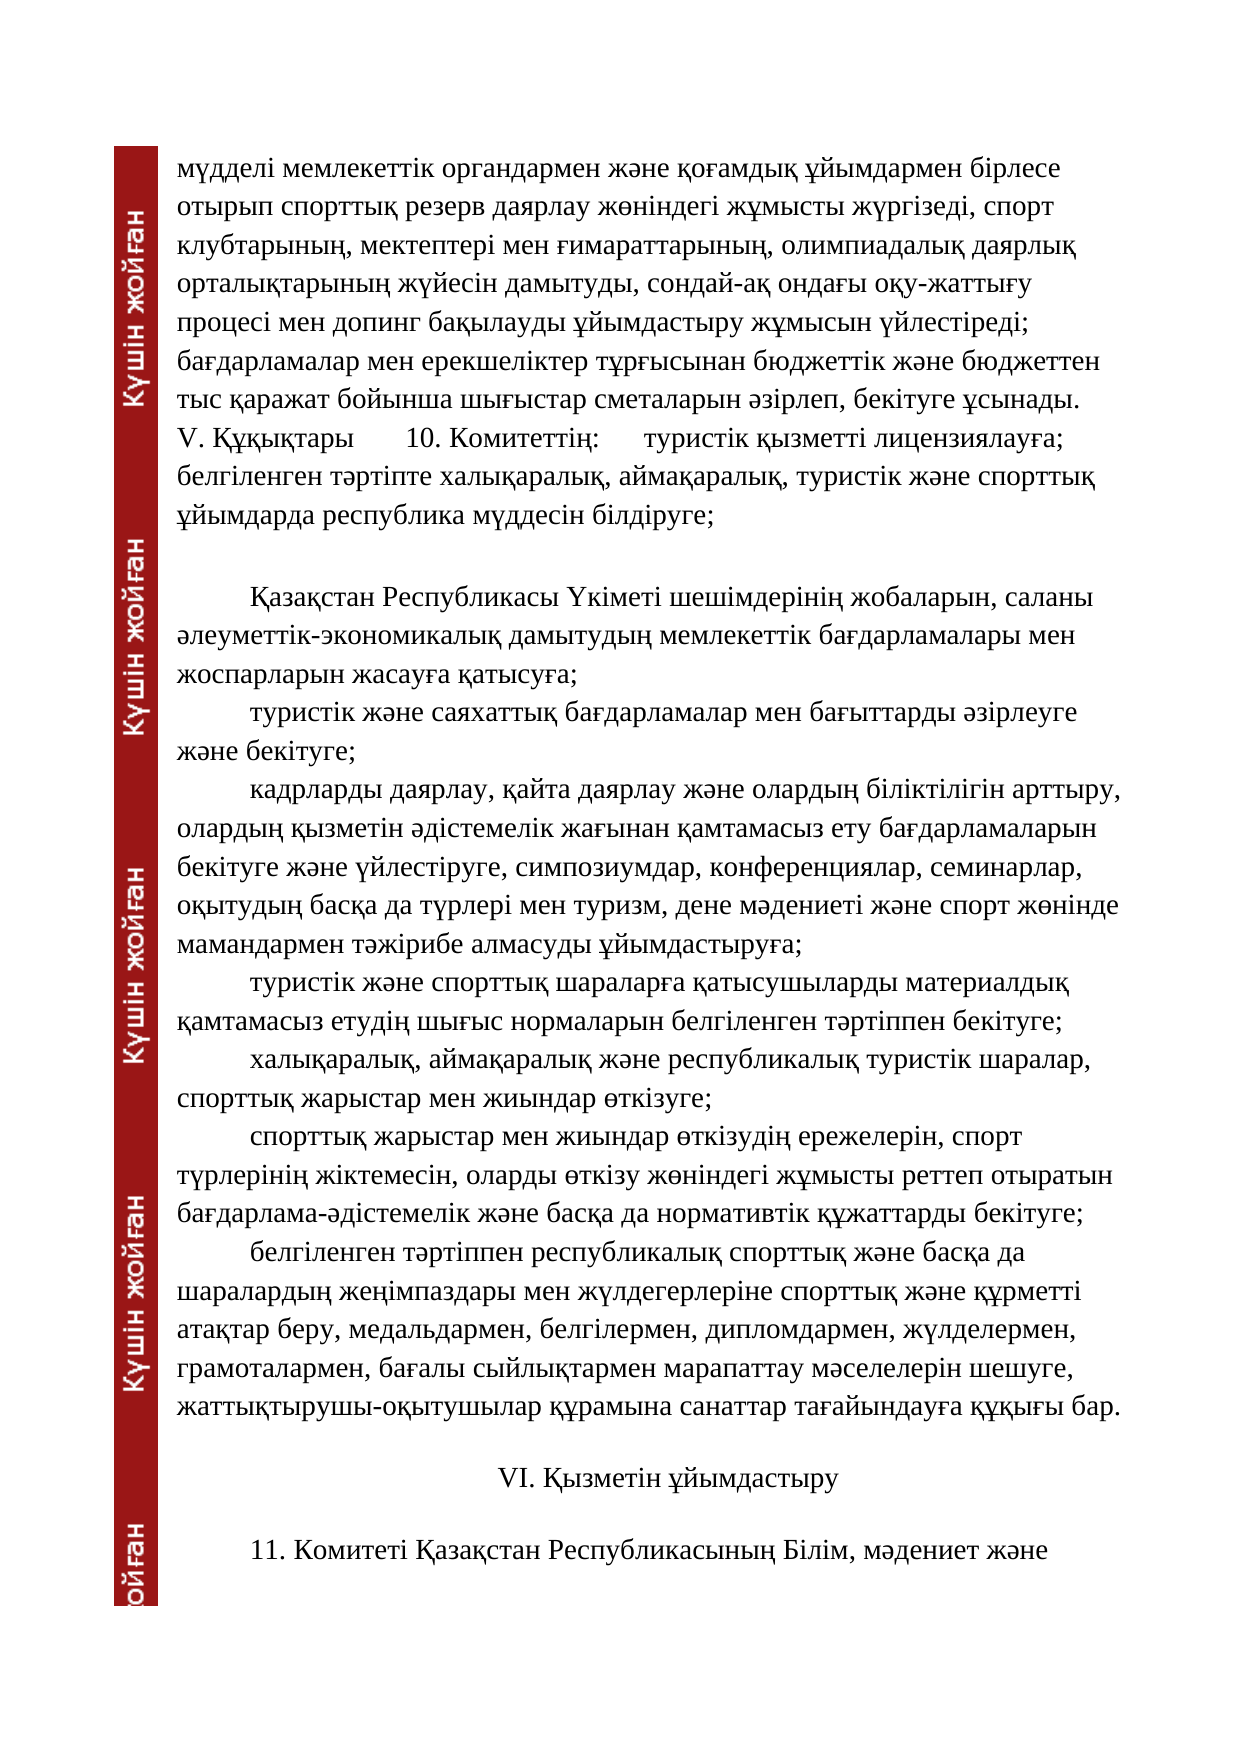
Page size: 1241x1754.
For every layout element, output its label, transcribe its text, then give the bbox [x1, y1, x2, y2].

picture [114, 1566, 158, 1606]
picture [114, 530, 158, 535]
text мүдделi мемлекеттiк органдармен және қоғамдық ұйымдармен бiрлесе отырып спорттық резерв даярлау жөнiндегi жұмысты жүргiзедi, спорт клубтарының, мектептерi мен ғимараттарының, олимпиадалық даярлық орталықтарының жүйесiн дамытуды, сондай-ақ ондағы оқу-жаттығу процесi мен допинг бақылауды ұйымдастыру жұмысын үйлестiредi; бағдарламалар мен ерекшелiктер тұрғысынан бюджеттiк және бюджеттен тыс қаражат бойынша шығыстар сметаларын әзiрлеп, бекiтуге ұсынады. V. Құқықтары 10. Комитеттiң: туристiк қызметтi лицензиялауға; белгiленген тәртiпте халықаралық, аймақаралық, туристiк және спорттық ұйымдарда республика мүддесiн бiлдiруге; [112, 150, 1128, 530]
picture [114, 146, 158, 150]
